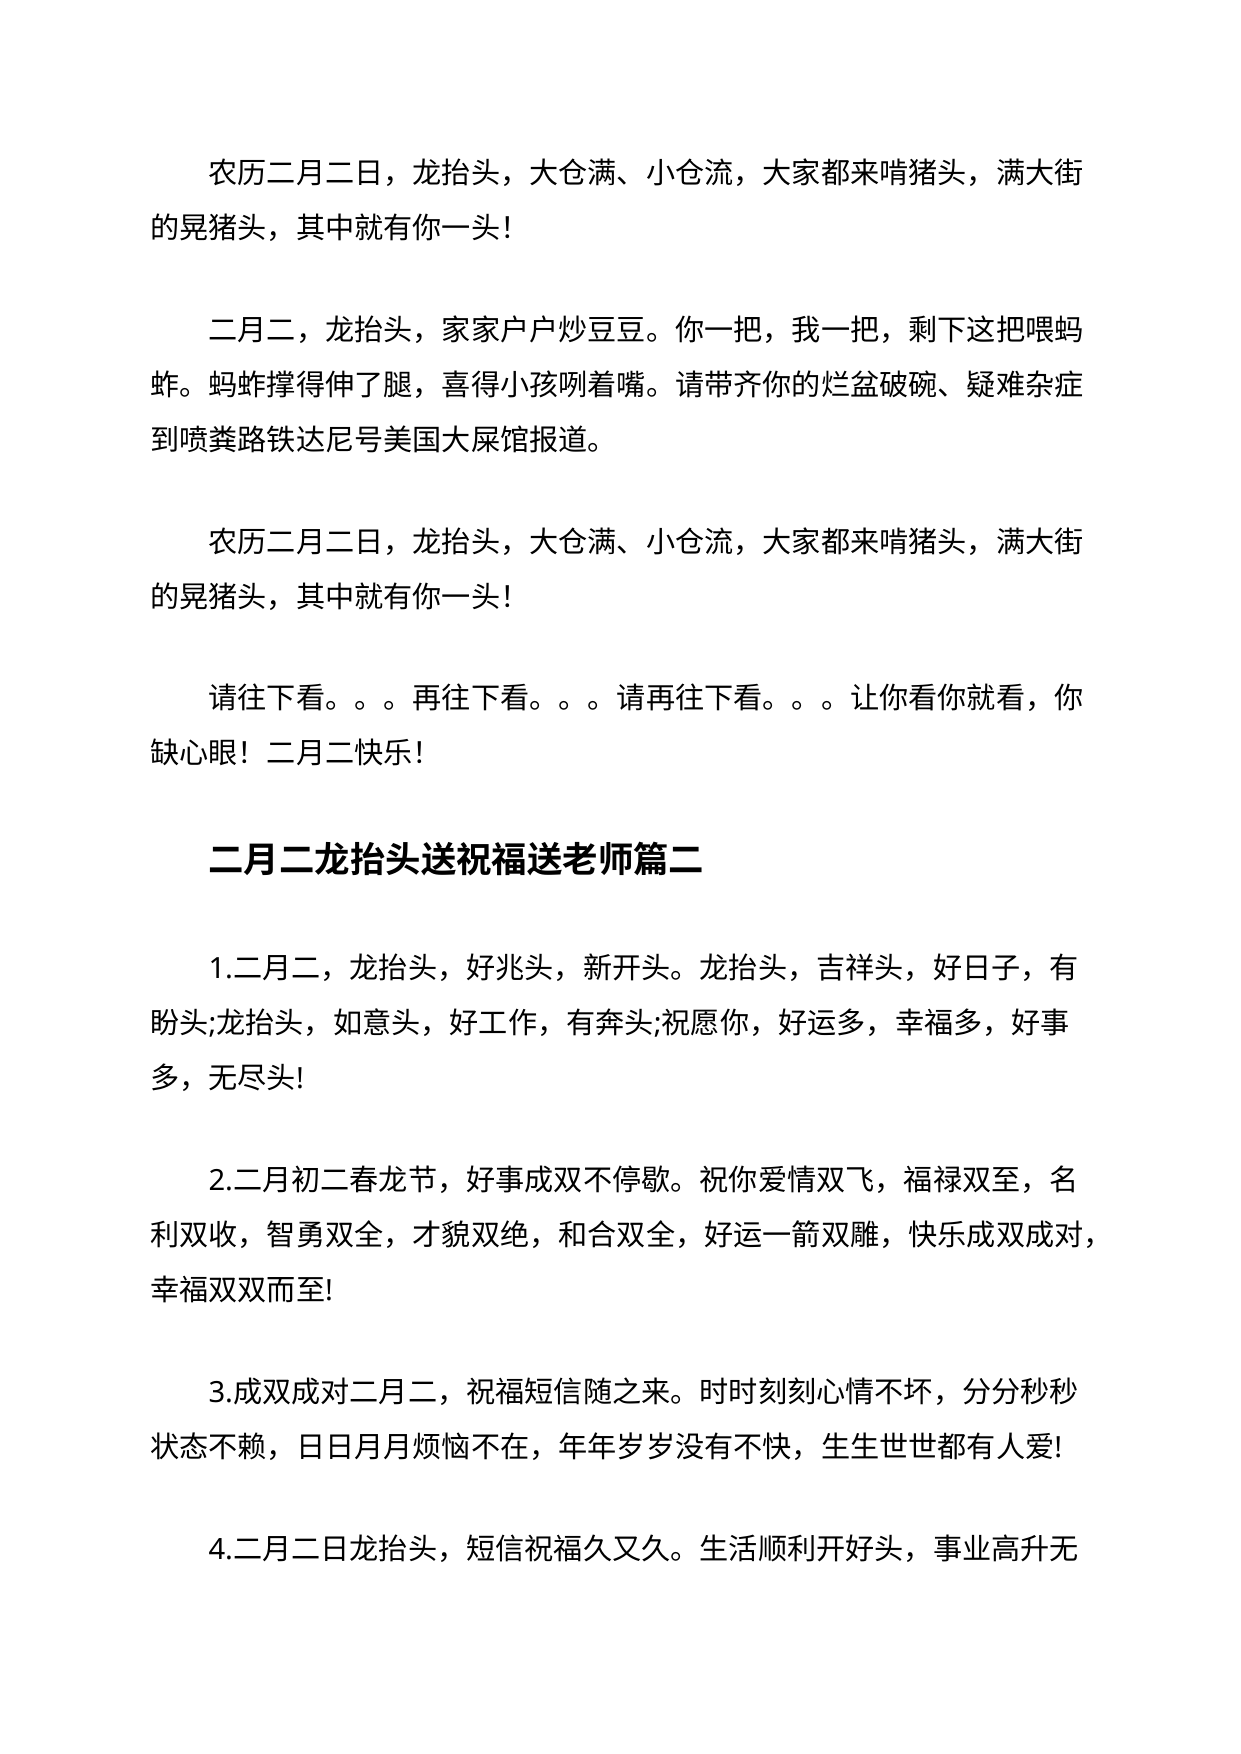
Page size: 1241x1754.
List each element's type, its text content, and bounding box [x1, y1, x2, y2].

text 农历二月二日，龙抬头，大仓满、小仓流，大家都来啃猪头，满大街的晃猪头，其中就有你一头！ [150, 150, 1090, 247]
text 二月二，龙抬头，家家户户炒豆豆。你一把，我一把，剩下这把喂蚂蚱。蚂蚱撑得伸了腿，喜得小孩咧着嘴。请带齐你的烂盆破碗、疑难杂症到喷粪路铁达尼号美国大屎馆报道。 [150, 307, 1090, 459]
text 二月二龙抬头送祝福送老师篇二 [150, 832, 1090, 883]
text 3.成双成对二月二，祝福短信随之来。时时刻刻心情不坏，分分秒秒状态不赖，日日月月烦恼不在，年年岁岁没有不快，生生世世都有人爱! [150, 1369, 1090, 1466]
text 1.二月二，龙抬头，好兆头，新开头。龙抬头，吉祥头，好日子，有盼头;龙抬头，如意头，好工作，有奔头;祝愿你，好运多，幸福多，好事多，无尽头! [150, 945, 1090, 1097]
text 2.二月初二春龙节，好事成双不停歇。祝你爱情双飞，福禄双至，名利双收，智勇双全，才貌双绝，和合双全，好运一箭双雕，快乐成双成对，幸福双双而至! [150, 1157, 1090, 1309]
text 农历二月二日，龙抬头，大仓满、小仓流，大家都来啃猪头，满大街的晃猪头，其中就有你一头！ [150, 518, 1090, 615]
text 请往下看。。。再往下看。。。请再往下看。。。让你看你就看，你缺心眼！二月二快乐！ [150, 675, 1090, 772]
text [150, 1526, 1090, 1568]
